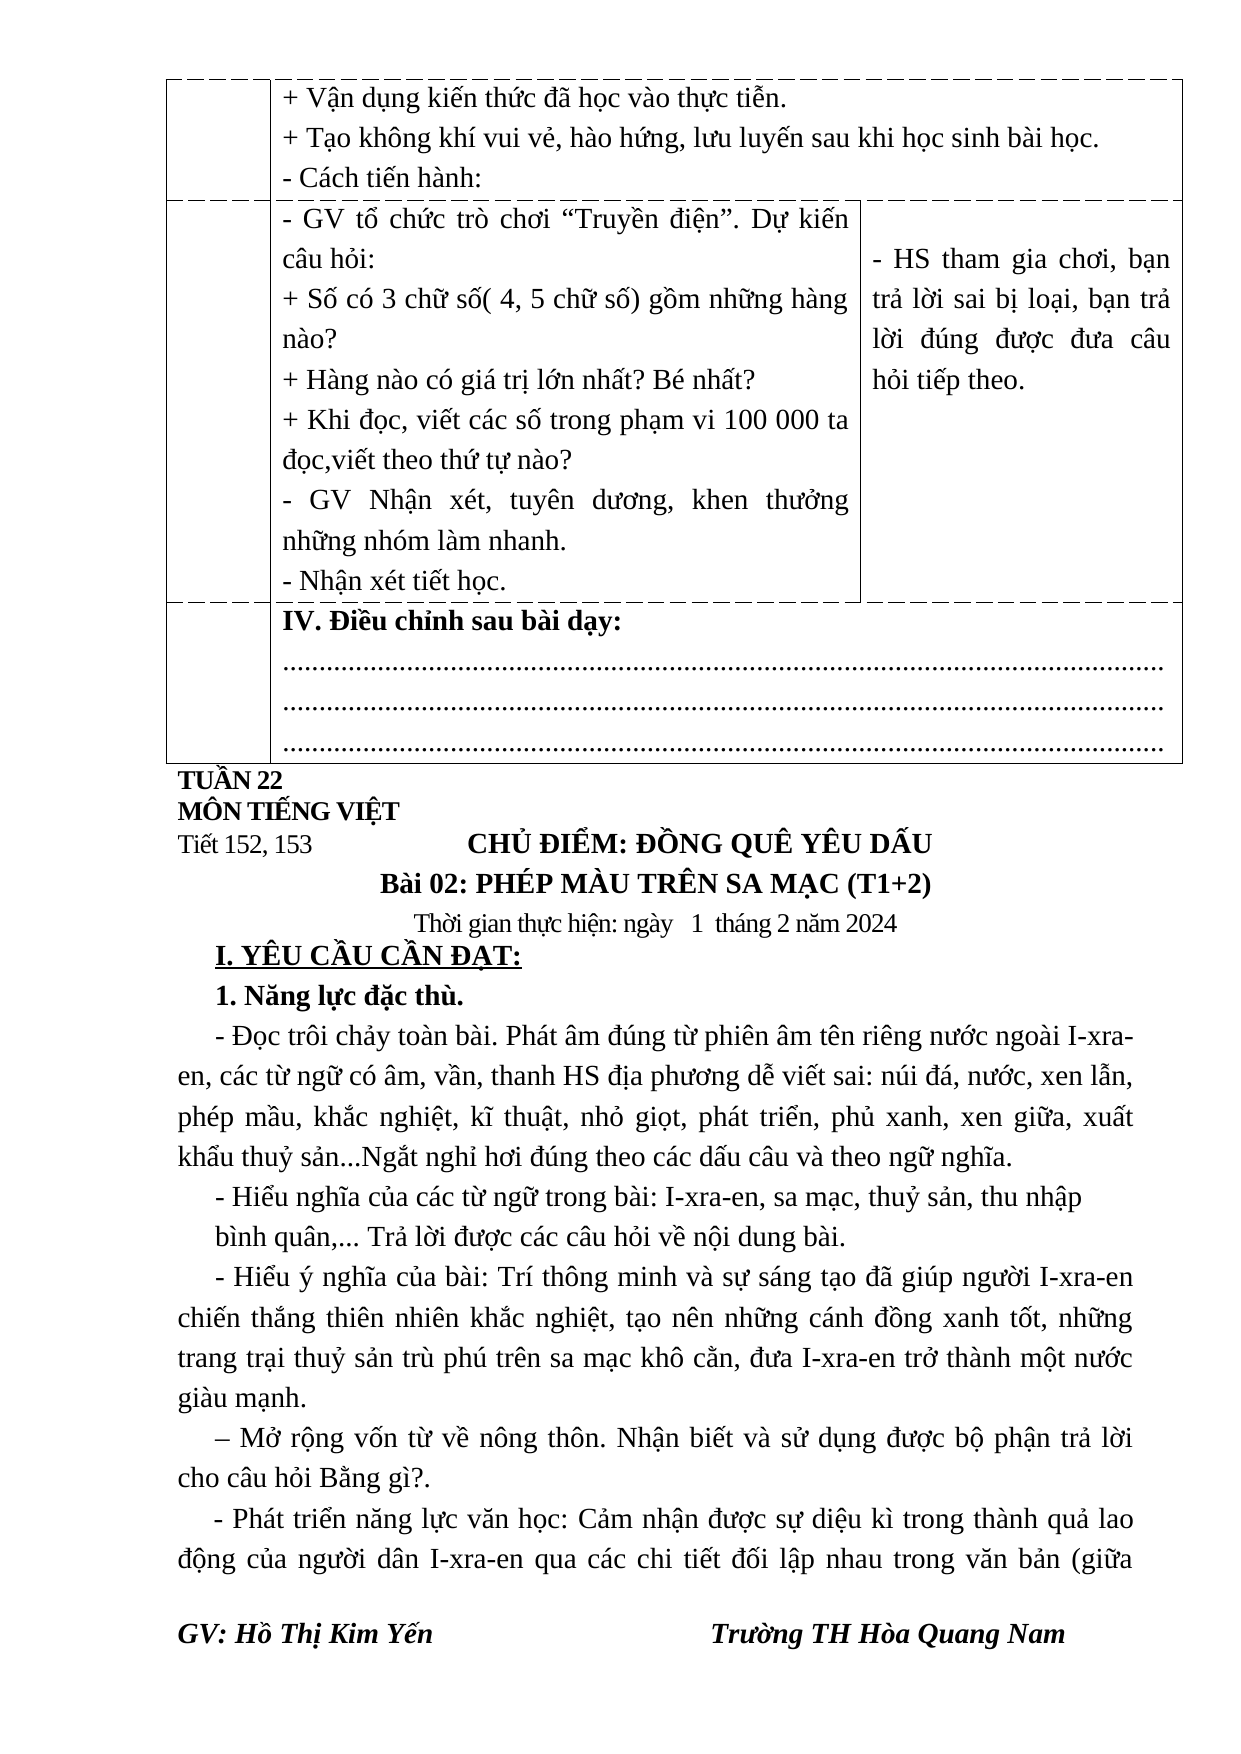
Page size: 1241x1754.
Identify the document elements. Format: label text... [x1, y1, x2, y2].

text Thời gian thực hiện: ngày 1 tháng 2 năm 2024 [177, 907, 1134, 938]
text MÔN TIẾNG VIỆT [177, 795, 1134, 826]
table_cell 5 phút [167, 79, 271, 200]
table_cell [271, 79, 1182, 200]
table_cell IV. Điều chỉnh sau bài dạy: ......................................................................................................................... ......................................................................................................................... ......................................................................................................................... [271, 602, 1182, 763]
table_cell - GV tổ chức trò chơi “Truyền điện”. Dự kiến câu hỏi: + Số có 3 chữ số( 4, 5 chữ số) gồm những hàng nào? + Hàng nào có giá trị lớn nhất? Bé nhất? + Khi đọc, viết các số trong phạm vi 100 000 ta đọc,viết theo thứ tự nào? - GV Nhận xét, tuyên dương, khen thưởng những nhóm làm nhanh. - Nhận xét tiết học. [271, 200, 860, 602]
text 1. Năng lực đặc thù. [177, 978, 1134, 1012]
text Bài 02: PHÉP MÀU TRÊN SA MẠC (T1+2) [177, 867, 1134, 900]
table_cell [167, 200, 270, 602]
text I. YÊU CẦU CẦN ĐẠT: [177, 938, 1134, 971]
text bình quân,... Trả lời được các câu hỏi về nội dung bài. [177, 1219, 1134, 1253]
text - Hiểu ý nghĩa của bài: Trí thông minh và sự sáng tạo đã giúp người I-xra-en chiến thắng thiên nhiên khắc nghiệt, tạo nên những cánh đồng xanh tốt, những trang trại thuỷ sản trù phú trên sa mạc khô cằn, đưa I-xra-en trở thành một nước giàu mạnh. [177, 1259, 1134, 1414]
text TUẦN 22 [177, 764, 1134, 795]
table_cell - HS tham gia chơi, bạn trả lời sai bị loại, bạn trả lời đúng được đưa câu hỏi tiếp theo. [861, 200, 1182, 602]
text – Mở rộng vốn từ về nông thôn. Nhận biết và sử dụng được bộ phận trả lời cho câu hỏi Bằng gì?. [177, 1420, 1134, 1494]
text - Đọc trôi chảy toàn bài. Phát âm đúng từ phiên âm tên riêng nước ngoài I-xra-en, các từ ngữ có âm, vần, thanh HS địa phương dễ viết sai: núi đá, nước, xen lẫn, phép mầu, khắc nghiệt, kĩ thuật, nhỏ giọt, phát triển, phủ xanh, xen giữa, xuất khẩu thuỷ sản...Ngắt nghỉ hơi đúng theo các dấu câu và theo ngữ nghĩa. [177, 1018, 1134, 1172]
table_cell [167, 602, 270, 763]
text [177, 1501, 1134, 1574]
text - Hiểu nghĩa của các từ ngữ trong bài: I-xra-en, sa mạc, thuỷ sản, thu nhập [177, 1179, 1134, 1213]
text Tiết 152, 153 CHỦ ĐIỂM: ĐỒNG QUÊ YÊU DẤU [177, 826, 1134, 860]
